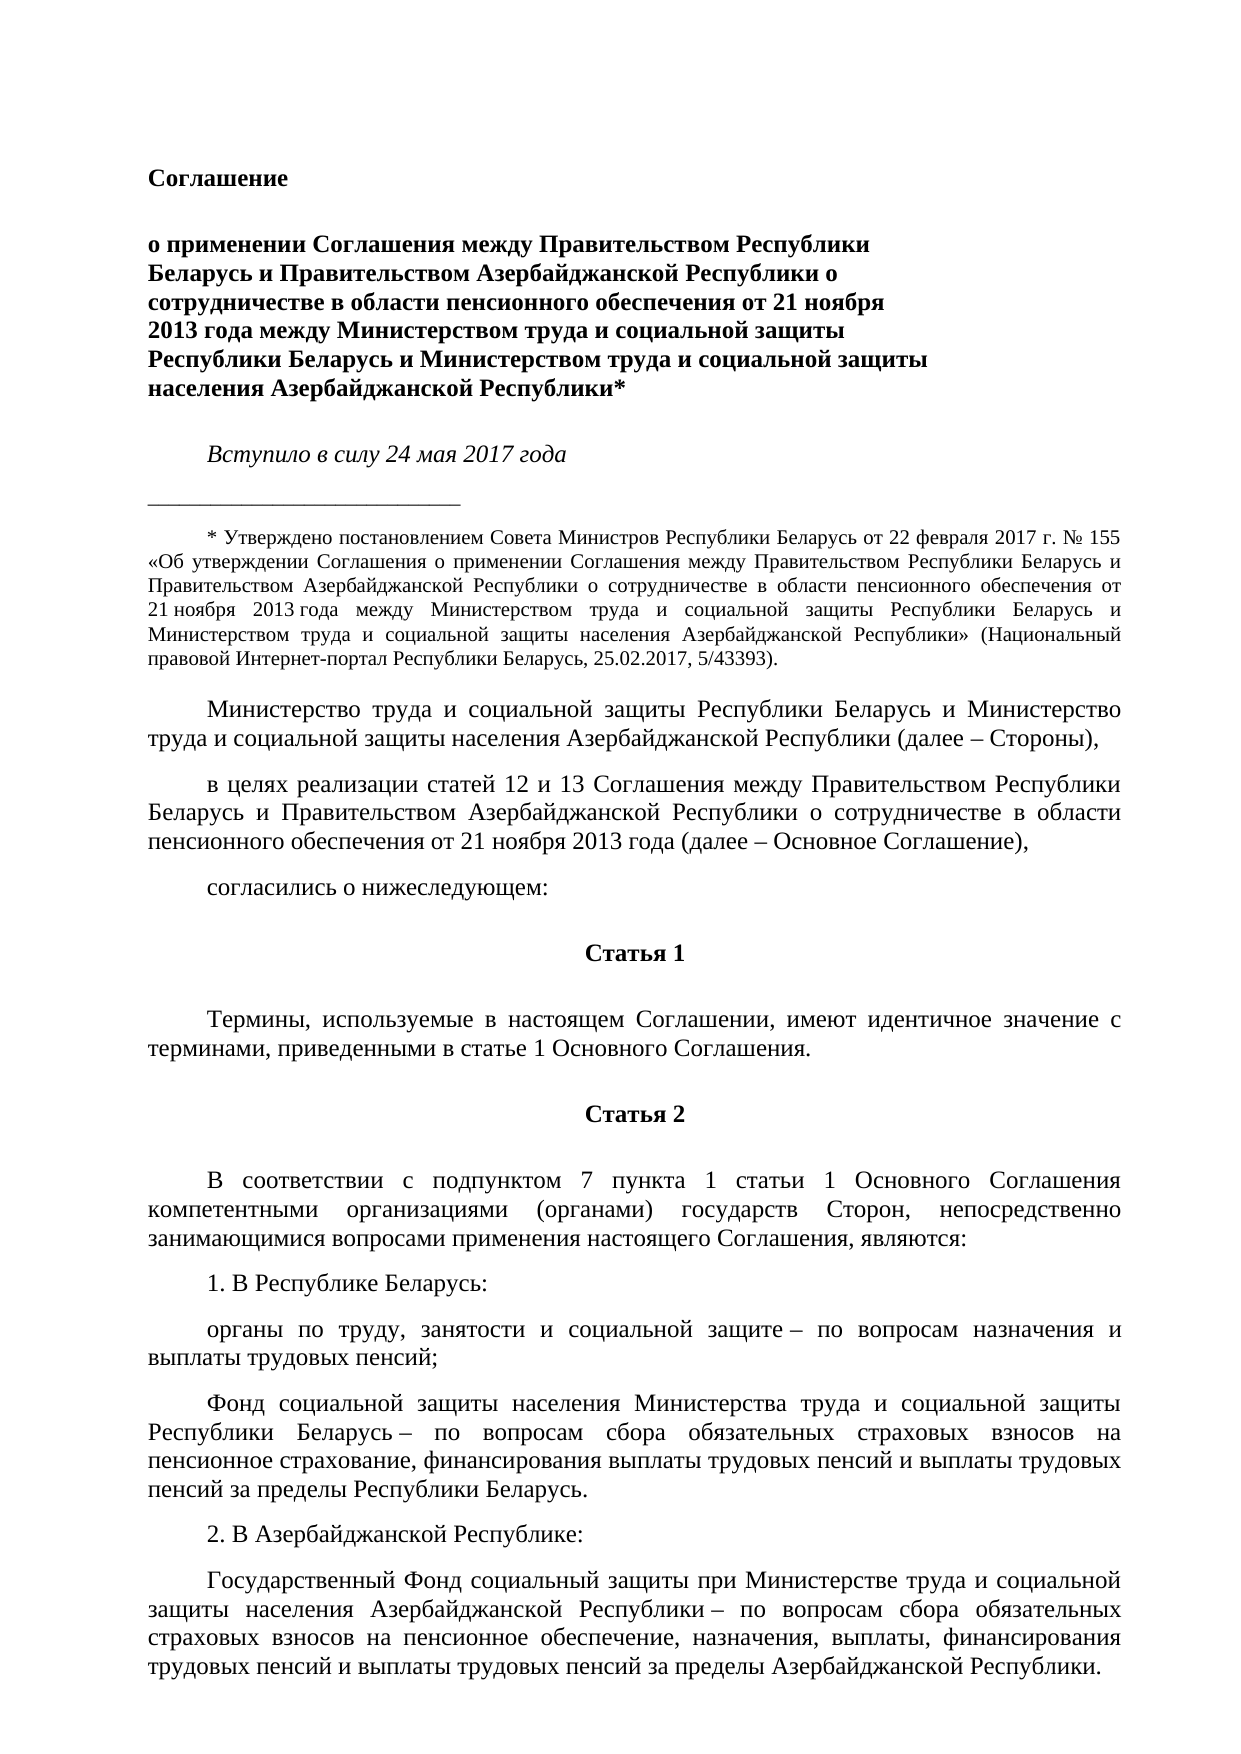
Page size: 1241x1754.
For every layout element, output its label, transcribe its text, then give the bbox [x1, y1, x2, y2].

title о применении Соглашения между Правительством Республики Беларусь и Правительством Азербайджанской Республики о сотрудничестве в области пенсионного обеспечения от 21 ноября 2013 года между Министерством труда и социальной защиты Республики Беларусь и Министерством труда и социальной защиты населения Азербайджанской Республики* [148, 229, 945, 402]
text согласились о нижеследующем: [148, 872, 1122, 900]
text * Утверждено постановлением Совета Министров Республики Беларусь от 22 февраля 2017 г. № 155 «Об утверждении Соглашения о применении Соглашения между Правительством Республики Беларусь и Правительством Азербайджанской Республики о сотрудничестве в области пенсионного обеспечения от 21 ноября 2013 года между Министерством труда и социальной защиты Республики Беларусь и Министерством труда и социальной защиты населения Азербайджанской Республики» (Национальный правовой Интернет-портал Республики Беларусь, 25.02.2017, 5/43393). [148, 525, 1122, 669]
text Государственный Фонд социальный защиты при Министерстве труда и социальной защиты населения Азербайджанской Республики – по вопросам сбора обязательных страховых взносов на пенсионное обеспечение, назначения, выплаты, финансирования трудовых пенсий и выплаты трудовых пенсий за пределы Азербайджанской Республики. [148, 1565, 1122, 1680]
text Статья 1 [148, 938, 1122, 967]
text Министерство труда и социальной защиты Республики Беларусь и Министерство труда и социальной защиты населения Азербайджанской Республики (далее – Стороны), [148, 694, 1122, 752]
text Статья 2 [148, 1099, 1122, 1128]
text органы по труду, занятости и социальной защите – по вопросам назначения и выплаты трудовых пенсий; [148, 1314, 1122, 1371]
text В соответствии с подпунктом 7 пункта 1 статьи 1 Основного Соглашения компетентными организациями (органами) государств Сторон, непосредственно занимающимися вопросами применения настоящего Соглашения, являются: [148, 1165, 1122, 1252]
text 1. В Республике Беларусь: [148, 1268, 1122, 1297]
text Фонд социальной защиты населения Министерства труда и социальной защиты Республики Беларусь – по вопросам сбора обязательных страховых взносов на пенсионное страхование, финансирования выплаты трудовых пенсий и выплаты трудовых пенсий за пределы Республики Беларусь. [148, 1388, 1122, 1503]
text Термины, используемые в настоящем Соглашении, имеют идентичное значение с терминами, приведенными в статье 1 Основного Соглашения. [148, 1004, 1122, 1062]
text 2. В Азербайджанской Республике: [148, 1519, 1122, 1548]
text ______________________________ [148, 484, 1122, 508]
title Соглашение [148, 163, 945, 192]
text в целях реализации статей 12 и 13 Соглашения между Правительством Республики Беларусь и Правительством Азербайджанской Республики о сотрудничестве в области пенсионного обеспечения от 21 ноября 2013 года (далее – Основное Соглашение), [148, 769, 1122, 855]
text Вступило в силу 24 мая 2017 года [148, 439, 1122, 468]
